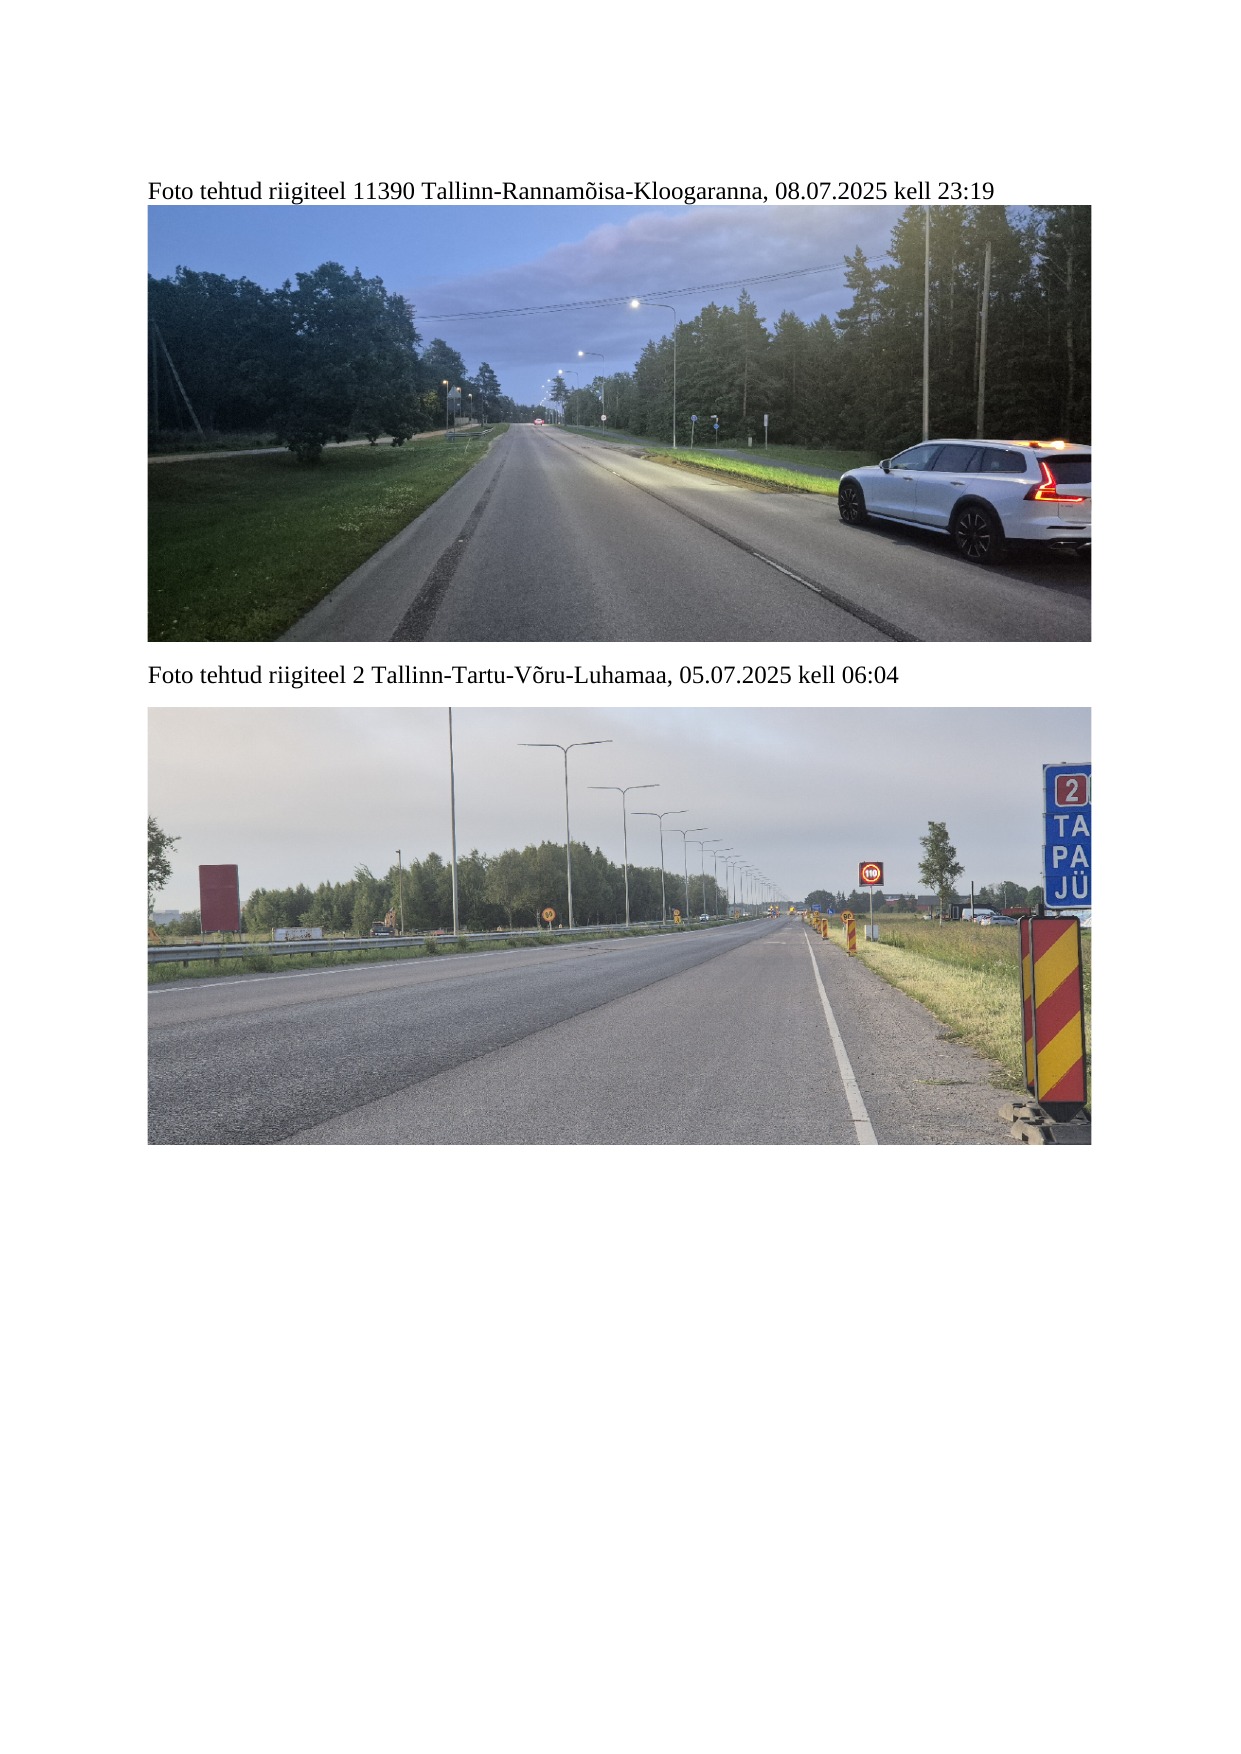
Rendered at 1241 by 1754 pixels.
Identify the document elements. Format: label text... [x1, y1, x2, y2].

text Foto tehtud riigiteel 11390 Tallinn-Rannamõisa-Kloogaranna, 08.07.2025 kell 23:19 [148, 176, 1093, 205]
picture [147, 707, 1092, 1145]
text Foto tehtud riigiteel 2 Tallinn-Tartu-Võru-Luhamaa, 05.07.2025 kell 06:04 [148, 660, 1093, 689]
picture [147, 205, 1092, 642]
